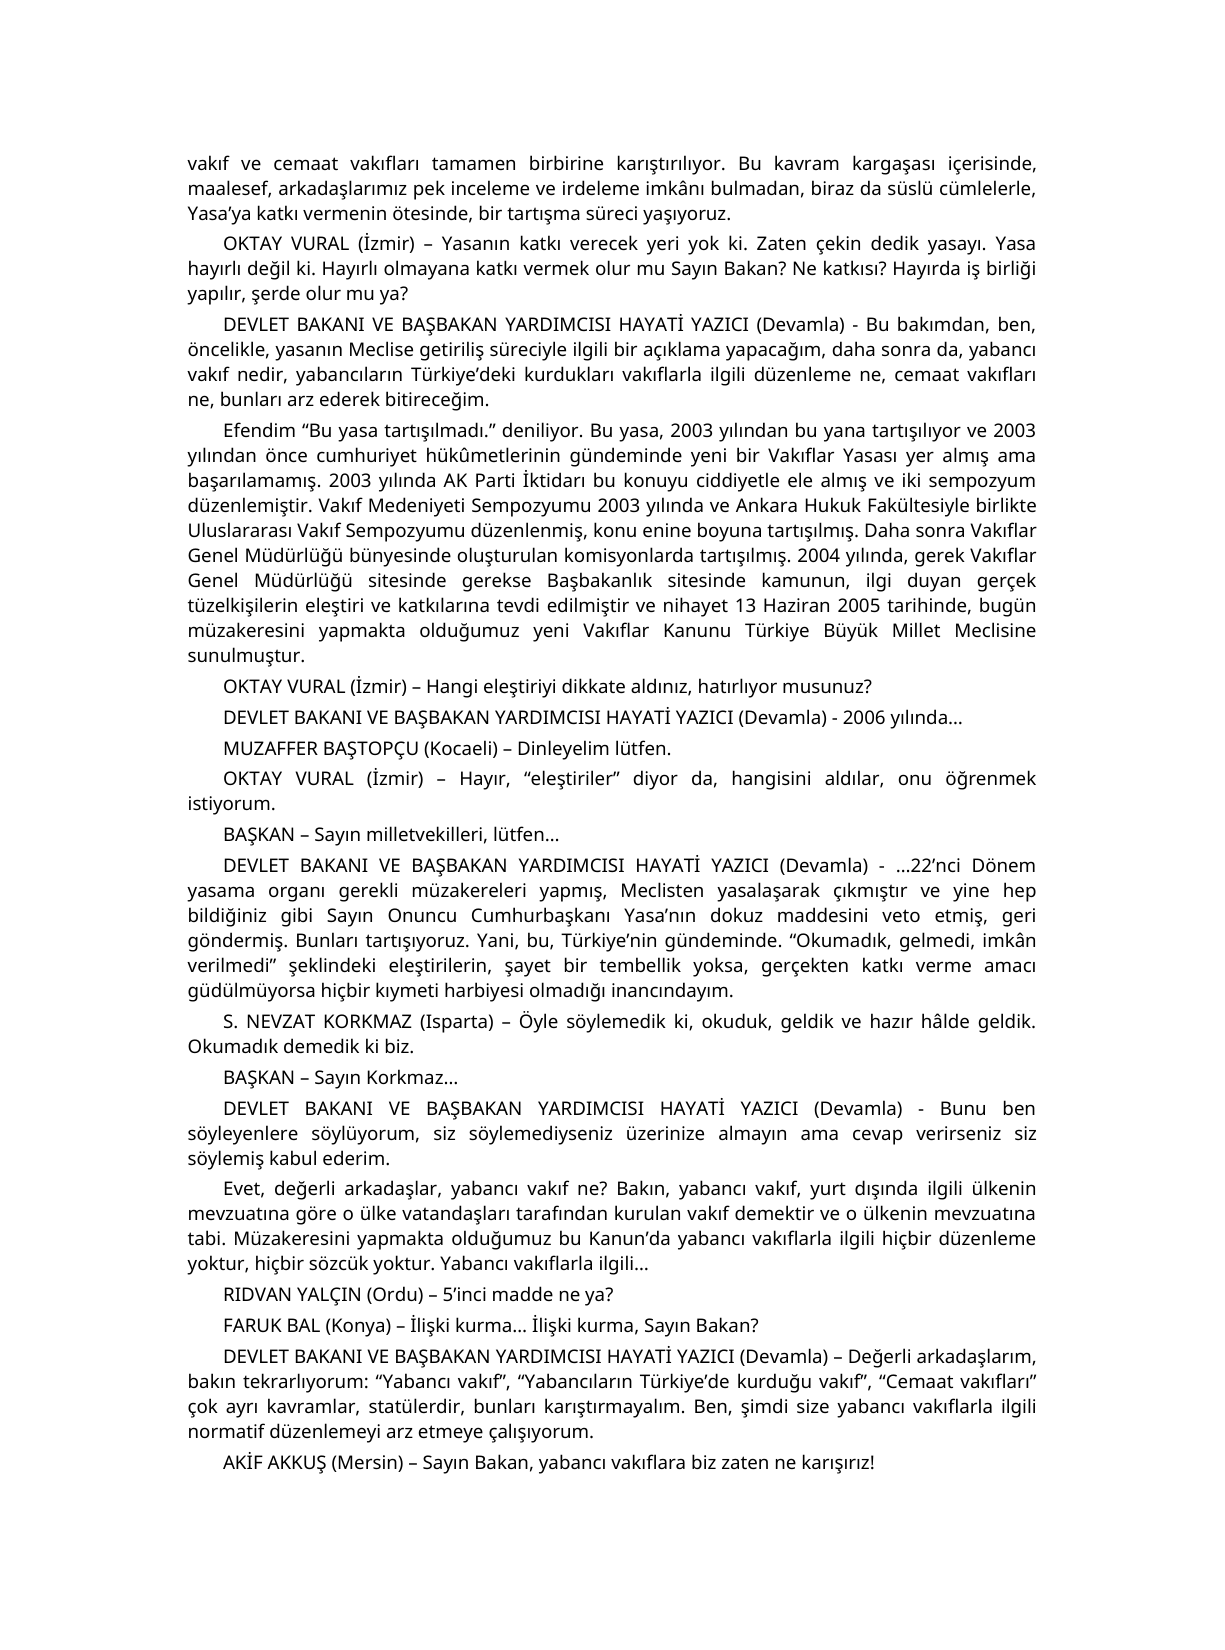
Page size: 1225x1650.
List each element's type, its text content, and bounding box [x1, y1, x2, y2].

text RIDVAN YALÇIN (Ordu) – 5’inci madde ne ya? [187, 1282, 1037, 1307]
text BAŞKAN – Sayın Korkmaz… [187, 1064, 1037, 1089]
text OKTAY VURAL (İzmir) – Hangi eleştiriyi dikkate aldınız, hatırlıyor musunuz? [187, 673, 1037, 698]
text DEVLET BAKANI VE BAŞBAKAN YARDIMCISI HAYATİ YAZICI (Devamla) - 2006 yılında… [187, 704, 1037, 729]
text Evet, değerli arkadaşlar, yabancı vakıf ne? Bakın, yabancı vakıf, yurt dışında ilgili ülkenin mevzuatına göre o ülke vatandaşları tarafından kurulan vakıf demektir ve o ülkenin mevzuatına tabi. Müzakeresini yapmakta olduğumuz bu Kanun’da yabancı vakıflarla ilgili hiçbir düzenleme yoktur, hiçbir sözcük yoktur. Yabancı vakıflarla ilgili… [187, 1176, 1037, 1276]
text Efendim “Bu yasa tartışılmadı.” deniliyor. Bu yasa, 2003 yılından bu yana tartışılıyor ve 2003 yılından önce cumhuriyet hükûmetlerinin gündeminde yeni bir Vakıflar Yasası yer almış ama başarılamamış. 2003 yılında AK Parti İktidarı bu konuyu ciddiyetle ele almış ve iki sempozyum düzenlemiştir. Vakıf Medeniyeti Sempozyumu 2003 yılında ve Ankara Hukuk Fakültesiyle birlikte Uluslararası Vakıf Sempozyumu düzenlenmiş, konu enine boyuna tartışılmış. Daha sonra Vakıflar Genel Müdürlüğü bünyesinde oluşturulan komisyonlarda tartışılmış. 2004 yılında, gerek Vakıflar Genel Müdürlüğü sitesinde gerekse Başbakanlık sitesinde kamunun, ilgi duyan gerçek tüzelkişilerin eleştiri ve katkılarına tevdi edilmiştir ve nihayet 13 Haziran 2005 tarihinde, bugün müzakeresini yapmakta olduğumuz yeni Vakıflar Kanunu Türkiye Büyük Millet Meclisine sunulmuştur. [187, 417, 1037, 667]
text DEVLET BAKANI VE BAŞBAKAN YARDIMCISI HAYATİ YAZICI (Devamla) - …22’nci Dönem yasama organı gerekli müzakereleri yapmış, Meclisten yasalaşarak çıkmıştır ve yine hep bildiğiniz gibi Sayın Onuncu Cumhurbaşkanı Yasa’nın dokuz maddesini veto etmiş, geri göndermiş. Bunları tartışıyoruz. Yani, bu, Türkiye’nin gündeminde. “Okumadık, gelmedi, imkân verilmedi” şeklindeki eleştirilerin, şayet bir tembellik yoksa, gerçekten katkı verme amacı güdülmüyorsa hiçbir kıymeti harbiyesi olmadığı inancındayım. [187, 852, 1037, 1002]
text DEVLET BAKANI VE BAŞBAKAN YARDIMCISI HAYATİ YAZICI (Devamla) - Bunu ben söyleyenlere söylüyorum, siz söylemediyseniz üzerinize almayın ama cevap verirseniz siz söylemiş kabul ederim. [187, 1095, 1037, 1170]
text BAŞKAN – Sayın milletvekilleri, lütfen… [187, 822, 1037, 847]
text FARUK BAL (Konya) – İlişki kurma… İlişki kurma, Sayın Bakan? [187, 1312, 1037, 1337]
text DEVLET BAKANI VE BAŞBAKAN YARDIMCISI HAYATİ YAZICI (Devamla) – Değerli arkadaşlarım, bakın tekrarlıyorum: “Yabancı vakıf”, “Yabancıların Türkiye’de kurduğu vakıf”, “Cemaat vakıfları” çok ayrı kavramlar, statülerdir, bunları karıştırmayalım. Ben, şimdi size yabancı vakıflarla ilgili normatif düzenlemeyi arz etmeye çalışıyorum. [187, 1343, 1037, 1443]
text DEVLET BAKANI VE BAŞBAKAN YARDIMCISI HAYATİ YAZICI (Devamla) - Bu bakımdan, ben, öncelikle, yasanın Meclise getiriliş süreciyle ilgili bir açıklama yapacağım, daha sonra da, yabancı vakıf nedir, yabancıların Türkiye’deki kurdukları vakıflarla ilgili düzenleme ne, cemaat vakıfları ne, bunları arz ederek bitireceğim. [187, 312, 1037, 412]
text OKTAY VURAL (İzmir) – Yasanın katkı verecek yeri yok ki. Zaten çekin dedik yasayı. Yasa hayırlı değil ki. Hayırlı olmayana katkı vermek olur mu Sayın Bakan? Ne katkısı? Hayırda iş birliği yapılır, şerde olur mu ya? [187, 231, 1037, 306]
text AKİF AKKUŞ (Mersin) – Sayın Bakan, yabancı vakıflara biz zaten ne karışırız! [187, 1449, 1037, 1474]
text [187, 150, 1037, 225]
text OKTAY VURAL (İzmir) – Hayır, “eleştiriler” diyor da, hangisini aldılar, onu öğrenmek istiyorum. [187, 766, 1037, 816]
text S. NEVZAT KORKMAZ (Isparta) – Öyle söylemedik ki, okuduk, geldik ve hazır hâlde geldik. Okumadık demedik ki biz. [187, 1008, 1037, 1058]
text MUZAFFER BAŞTOPÇU (Kocaeli) – Dinleyelim lütfen. [187, 735, 1037, 760]
